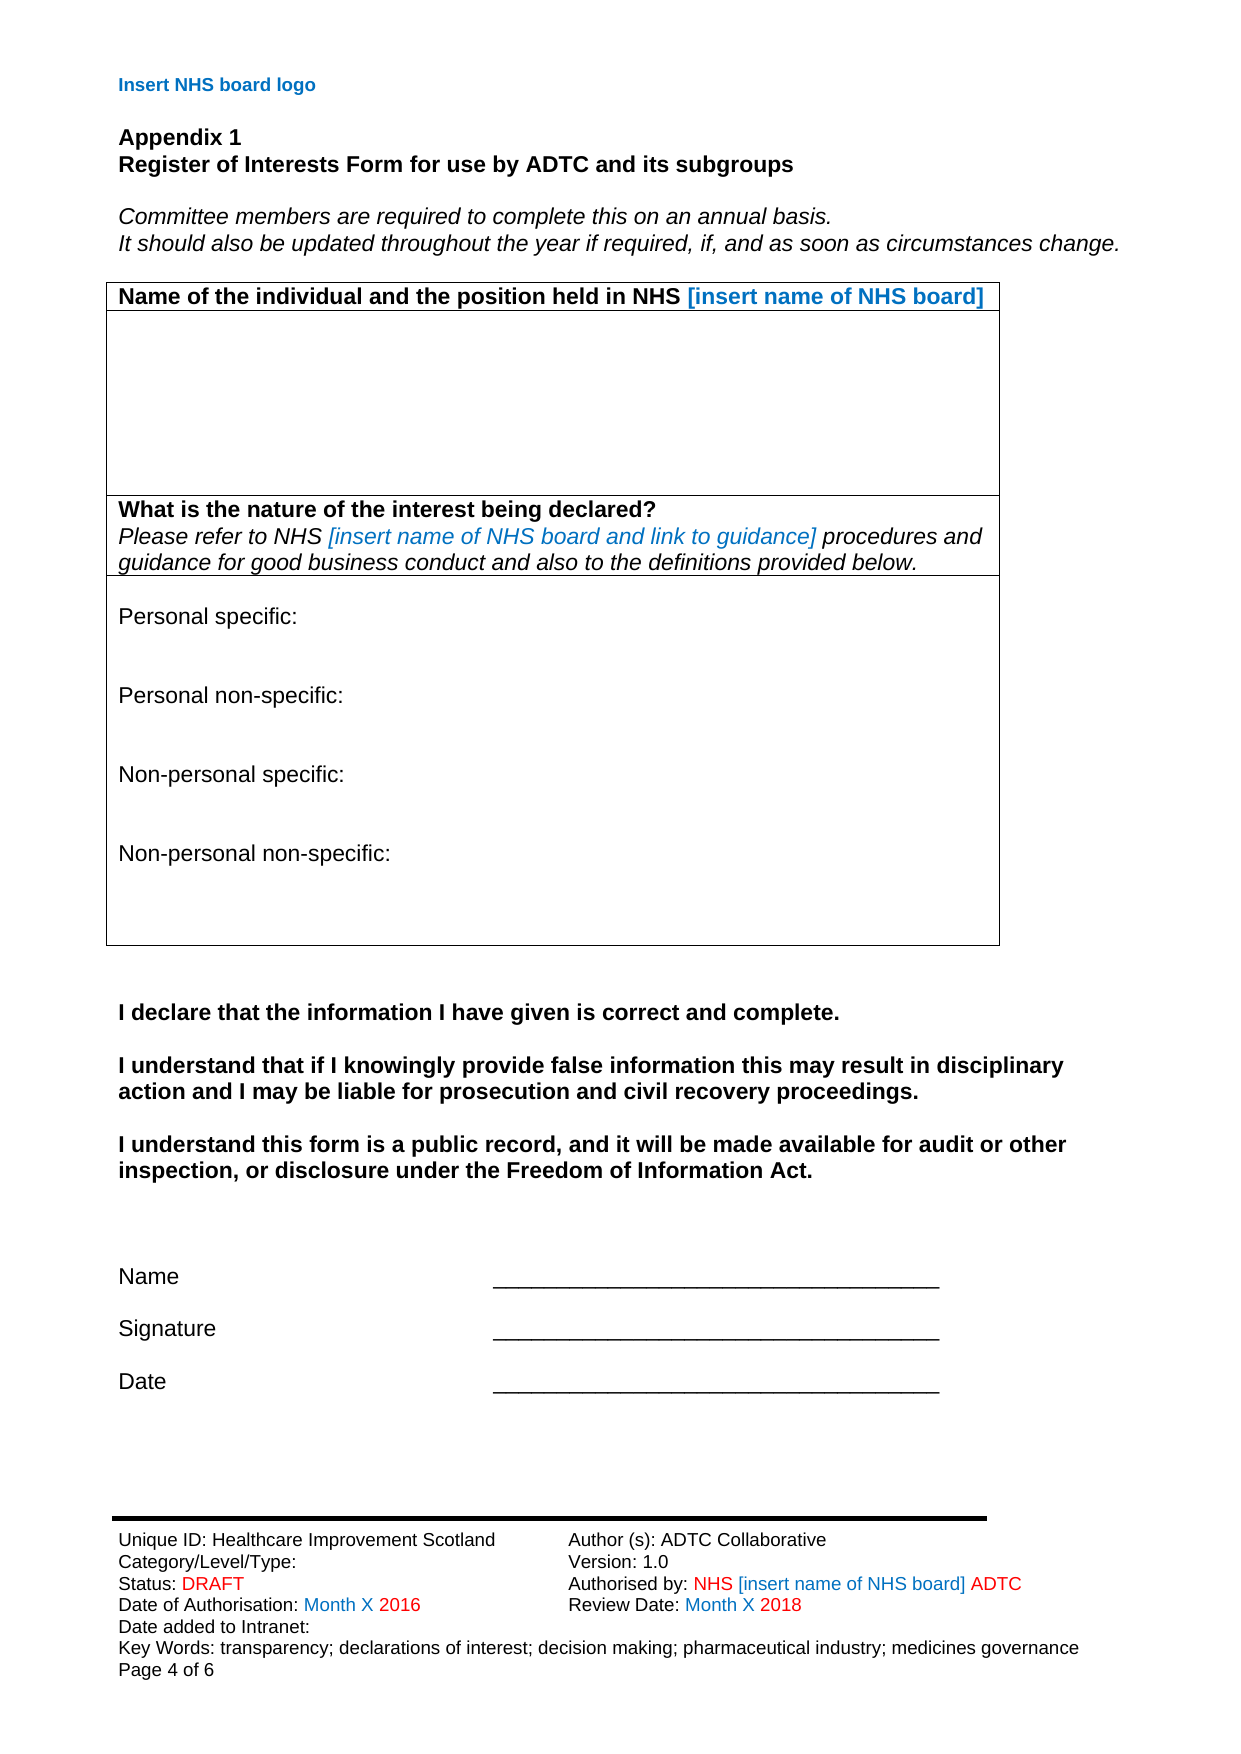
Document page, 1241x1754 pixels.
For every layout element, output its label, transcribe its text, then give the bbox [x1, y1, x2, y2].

text I understand this form is a public record, and it will be made available for audit or other inspection, or disclosure under the Freedom of Information Act. [118, 1131, 1122, 1183]
text Committee members are required to complete this on an annual basis. [118, 203, 1122, 229]
text Name ___________________________________ [118, 1263, 1122, 1289]
text I understand that if I knowingly provide false information this may result in disciplinary action and I may be liable for prosecution and civil recovery proceedings. [118, 1052, 1122, 1104]
text Register of Interests Form for use by ADTC and its subgroups [118, 151, 1122, 177]
text It should also be updated throughout the year if required, if, and as soon as circumstances change. [118, 229, 1122, 256]
table_cell Personal specific: Personal non-specific: Non-personal specific: Non-personal non-specific: [107, 576, 999, 945]
text Signature ___________________________________ [118, 1315, 1122, 1342]
text Appendix 1 [118, 124, 1122, 151]
text I declare that the information I have given is correct and complete. [118, 999, 1122, 1025]
table_header Name of the individual and the position held in NHS [insert name of NHS board] [107, 283, 999, 310]
table_cell [107, 311, 999, 495]
table_cell What is the nature of the interest being declared? Please refer to NHS [insert name of NHS board and link to guidance] procedures and guidance for good business conduct and also to the definitions provided below. [107, 496, 999, 575]
text Date ___________________________________ [118, 1368, 1122, 1394]
